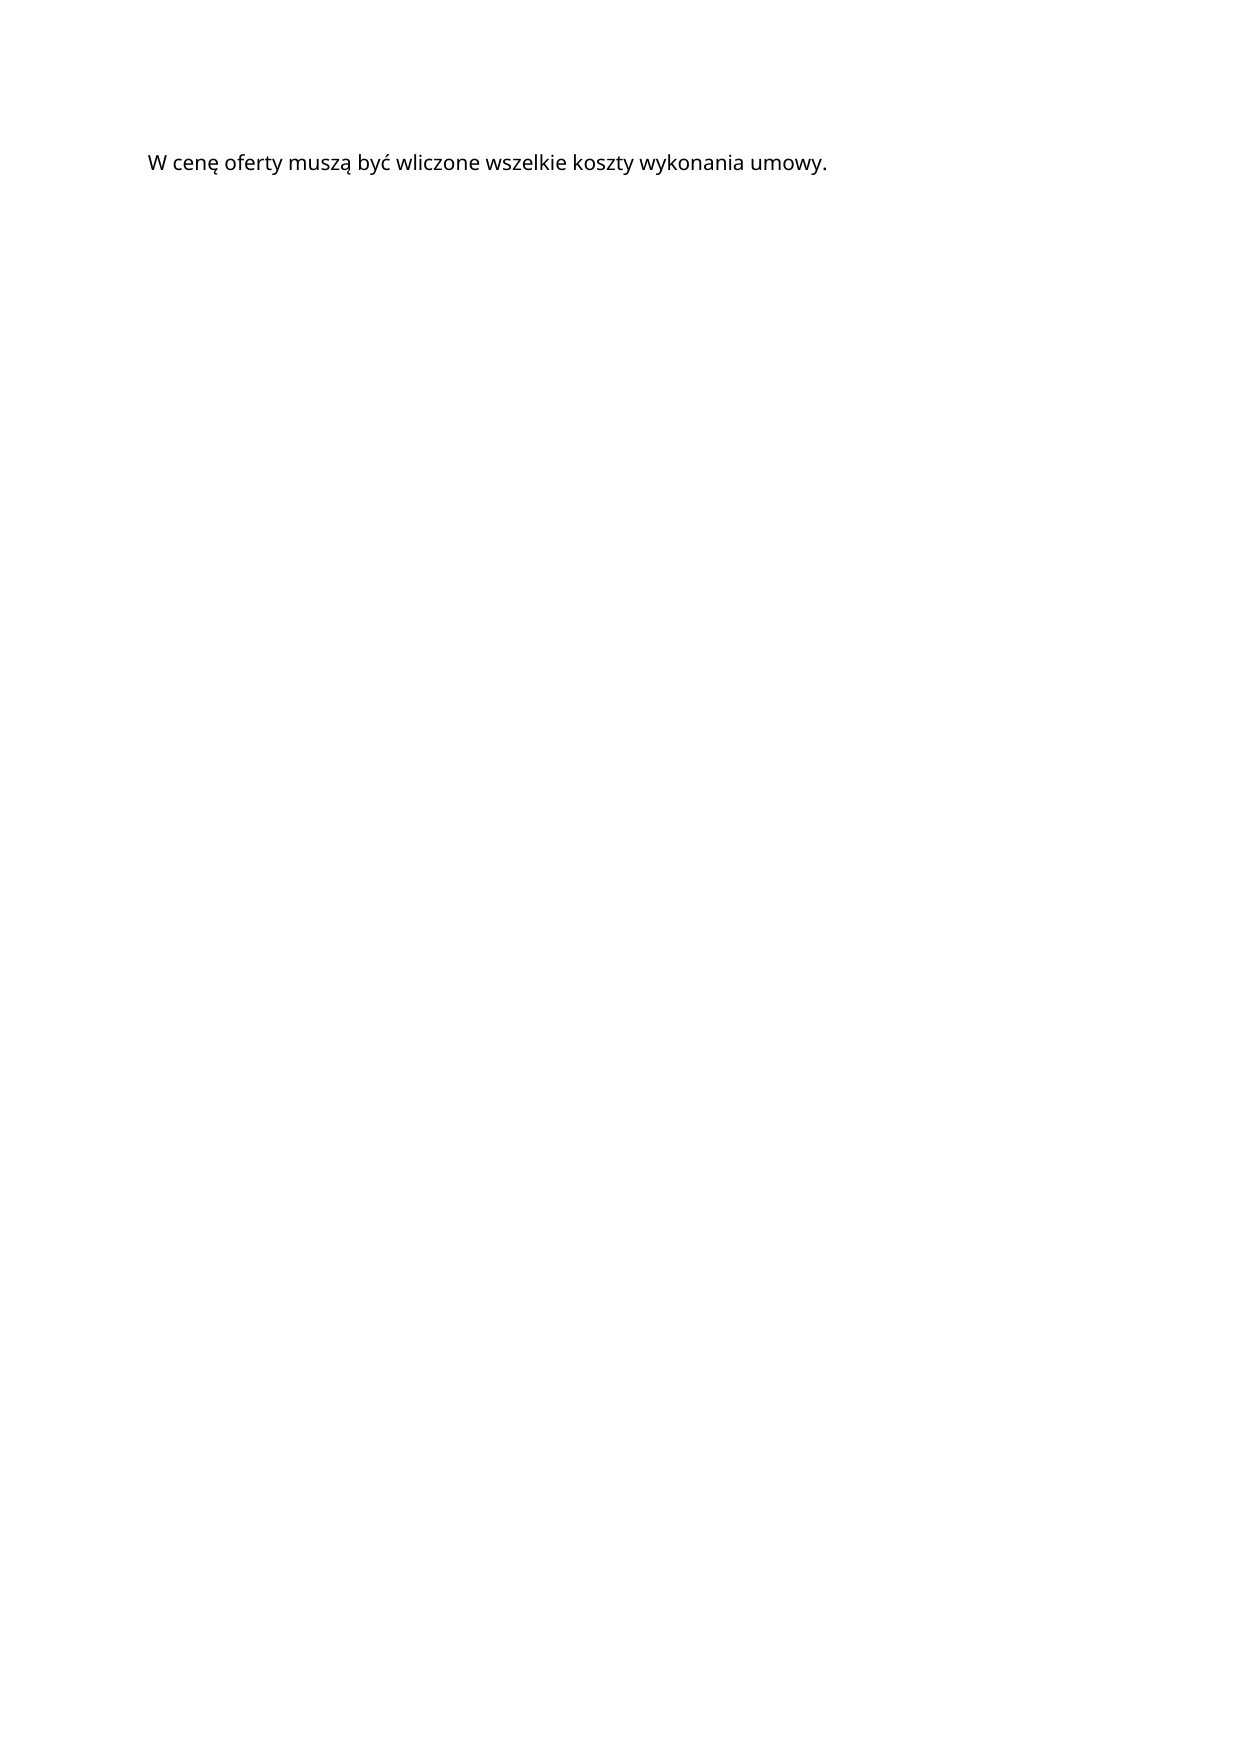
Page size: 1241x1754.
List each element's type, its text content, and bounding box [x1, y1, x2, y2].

text W cenę oferty muszą być wliczone wszelkie koszty wykonania umowy. [148, 148, 1093, 176]
